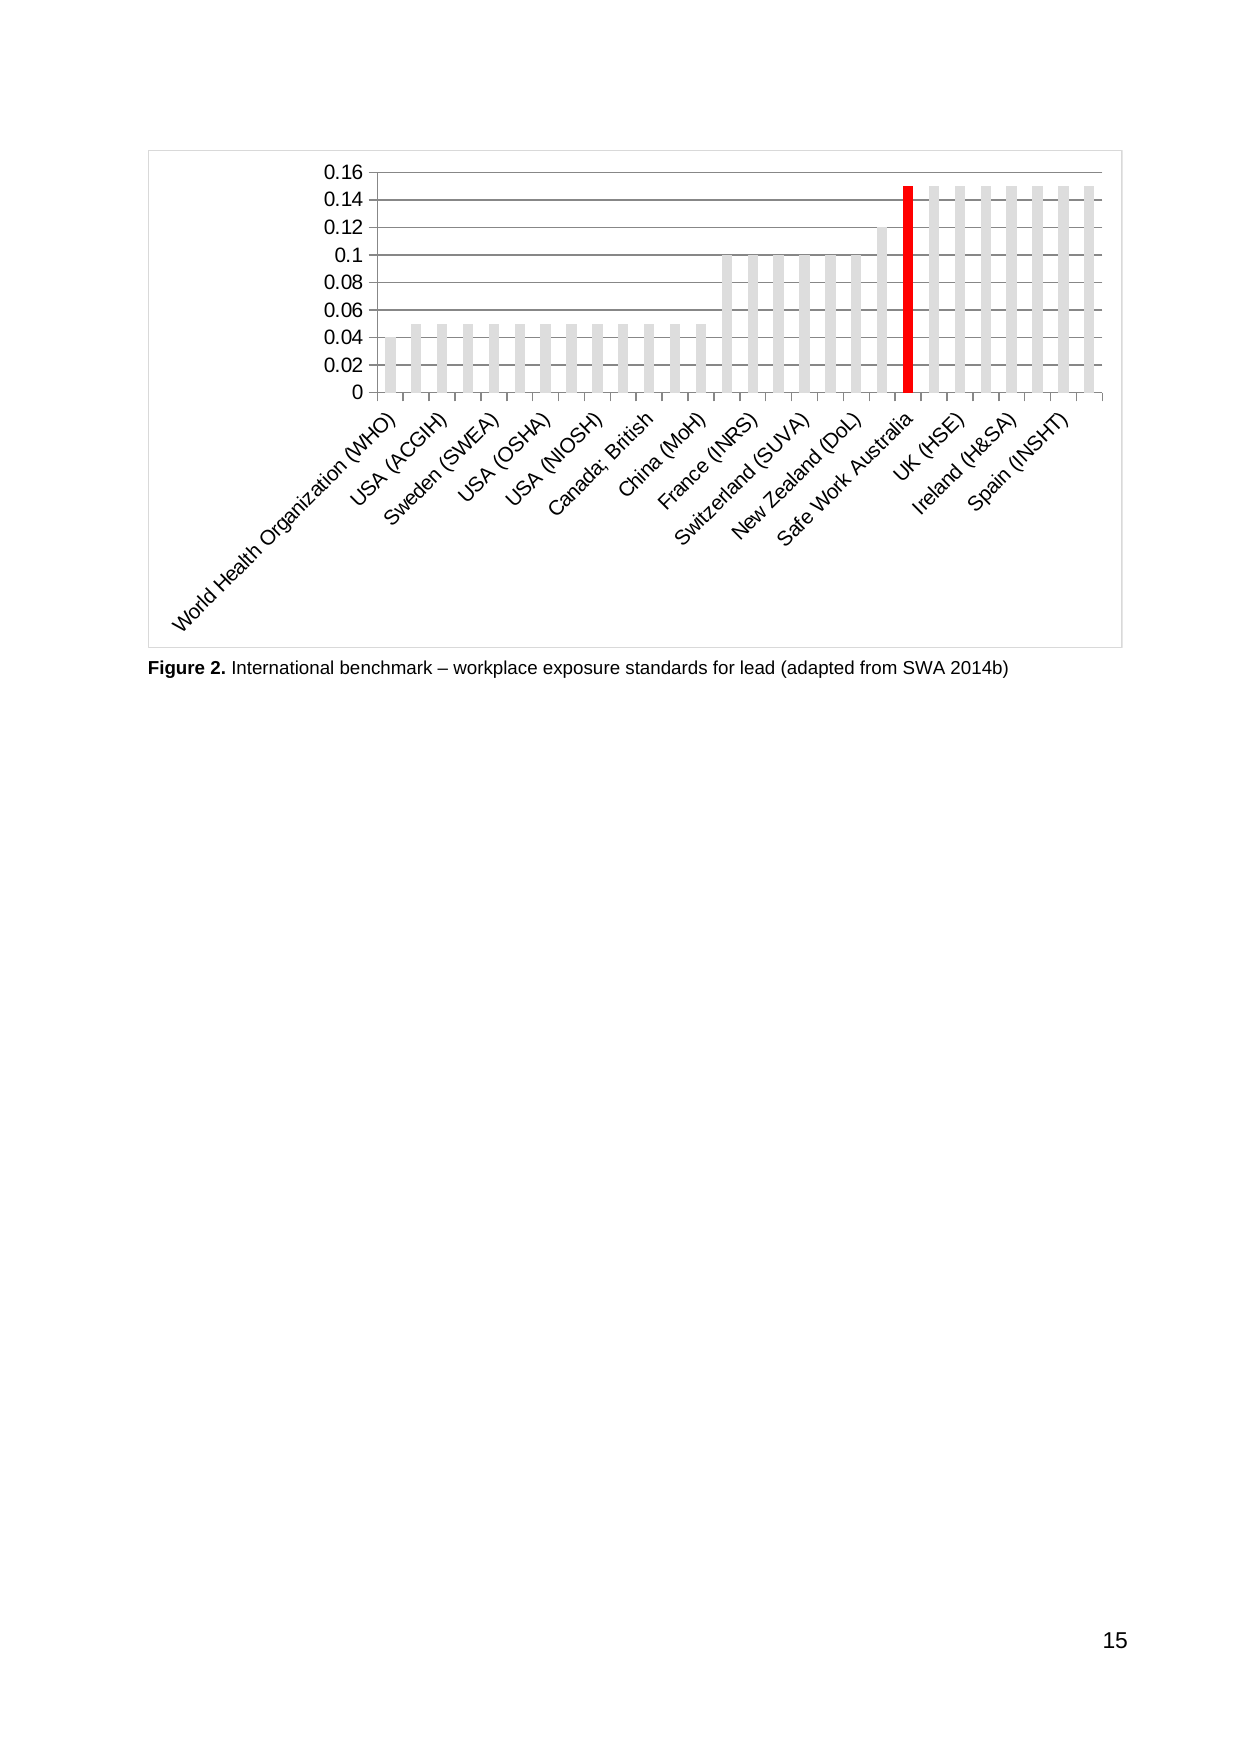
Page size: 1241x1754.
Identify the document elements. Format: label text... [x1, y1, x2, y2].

text Figure 2. International benchmark – workplace exposure standards for lead (adapted from SWA 2014b) [148, 657, 1128, 678]
